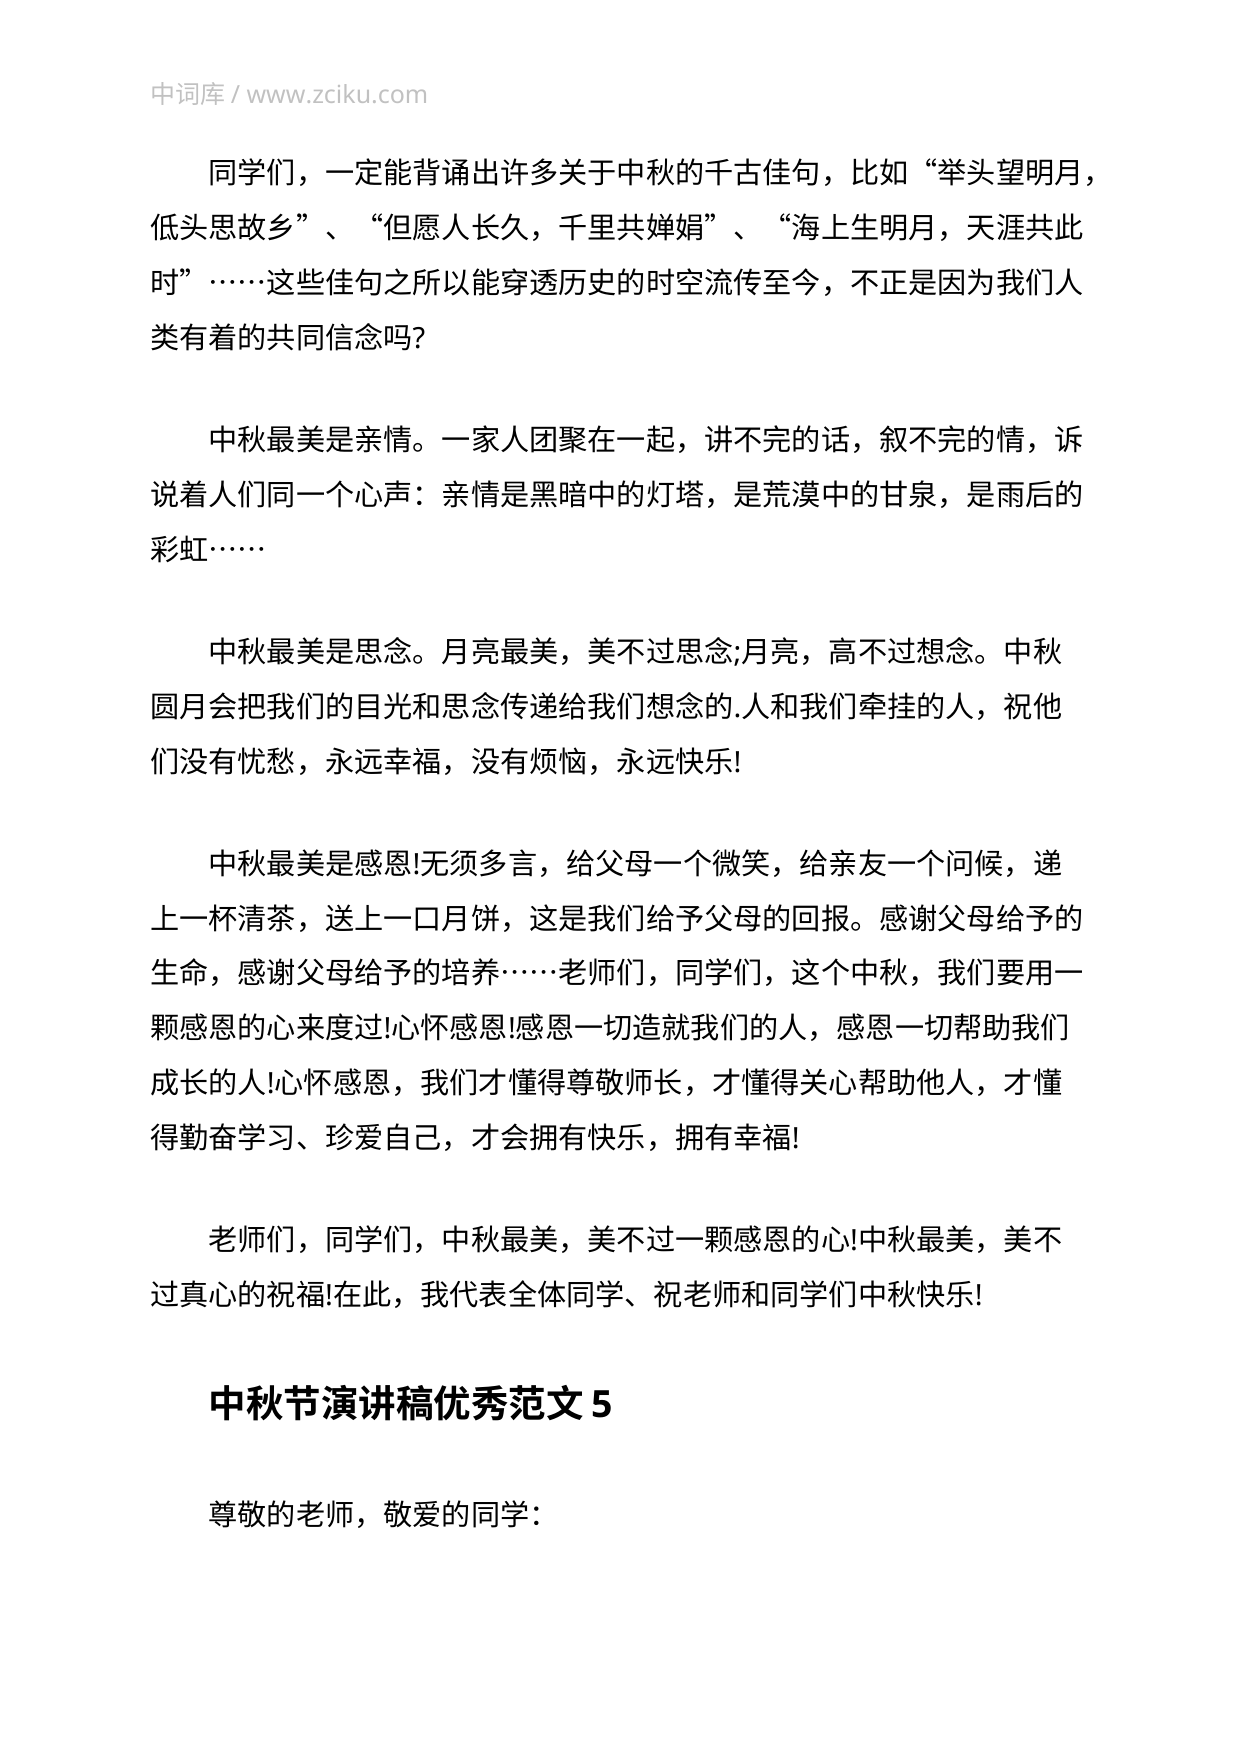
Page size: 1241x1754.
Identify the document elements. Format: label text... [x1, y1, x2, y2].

text 老师们，同学们，中秋最美，美不过一颗感恩的心!中秋最美，美不过真心的祝福!在此，我代表全体同学、祝老师和同学们中秋快乐! [150, 1217, 1090, 1314]
text 尊敬的老师，敬爱的同学： [150, 1492, 1090, 1534]
text 中秋最美是感恩!无须多言，给父母一个微笑，给亲友一个问候，递上一杯清茶，送上一口月饼，这是我们给予父母的回报。感谢父母给予的生命，感谢父母给予的培养……老师们，同学们，这个中秋，我们要用一颗感恩的心来度过!心怀感恩!感恩一切造就我们的人，感恩一切帮助我们成长的人!心怀感恩，我们才懂得尊敬师长，才懂得关心帮助他人，才懂得勤奋学习、珍爱自己，才会拥有快乐，拥有幸福! [150, 840, 1090, 1157]
text 中秋最美是亲情。一家人团聚在一起，讲不完的话，叙不完的情，诉说着人们同一个心声：亲情是黑暗中的灯塔，是荒漠中的甘泉，是雨后的彩虹…… [150, 417, 1090, 569]
text 同学们，一定能背诵出许多关于中秋的千古佳句，比如“举头望明月，低头思故乡”、“但愿人长久，千里共婵娟”、“海上生明月，天涯共此时”……这些佳句之所以能穿透历史的时空流传至今，不正是因为我们人类有着的共同信念吗? [150, 150, 1090, 357]
text 中秋节演讲稿优秀范文5 [150, 1374, 1090, 1428]
text 中秋最美是思念。月亮最美，美不过思念;月亮，高不过想念。中秋圆月会把我们的目光和思念传递给我们想念的.人和我们牵挂的人，祝他们没有忧愁，永远幸福，没有烦恼，永远快乐! [150, 628, 1090, 781]
